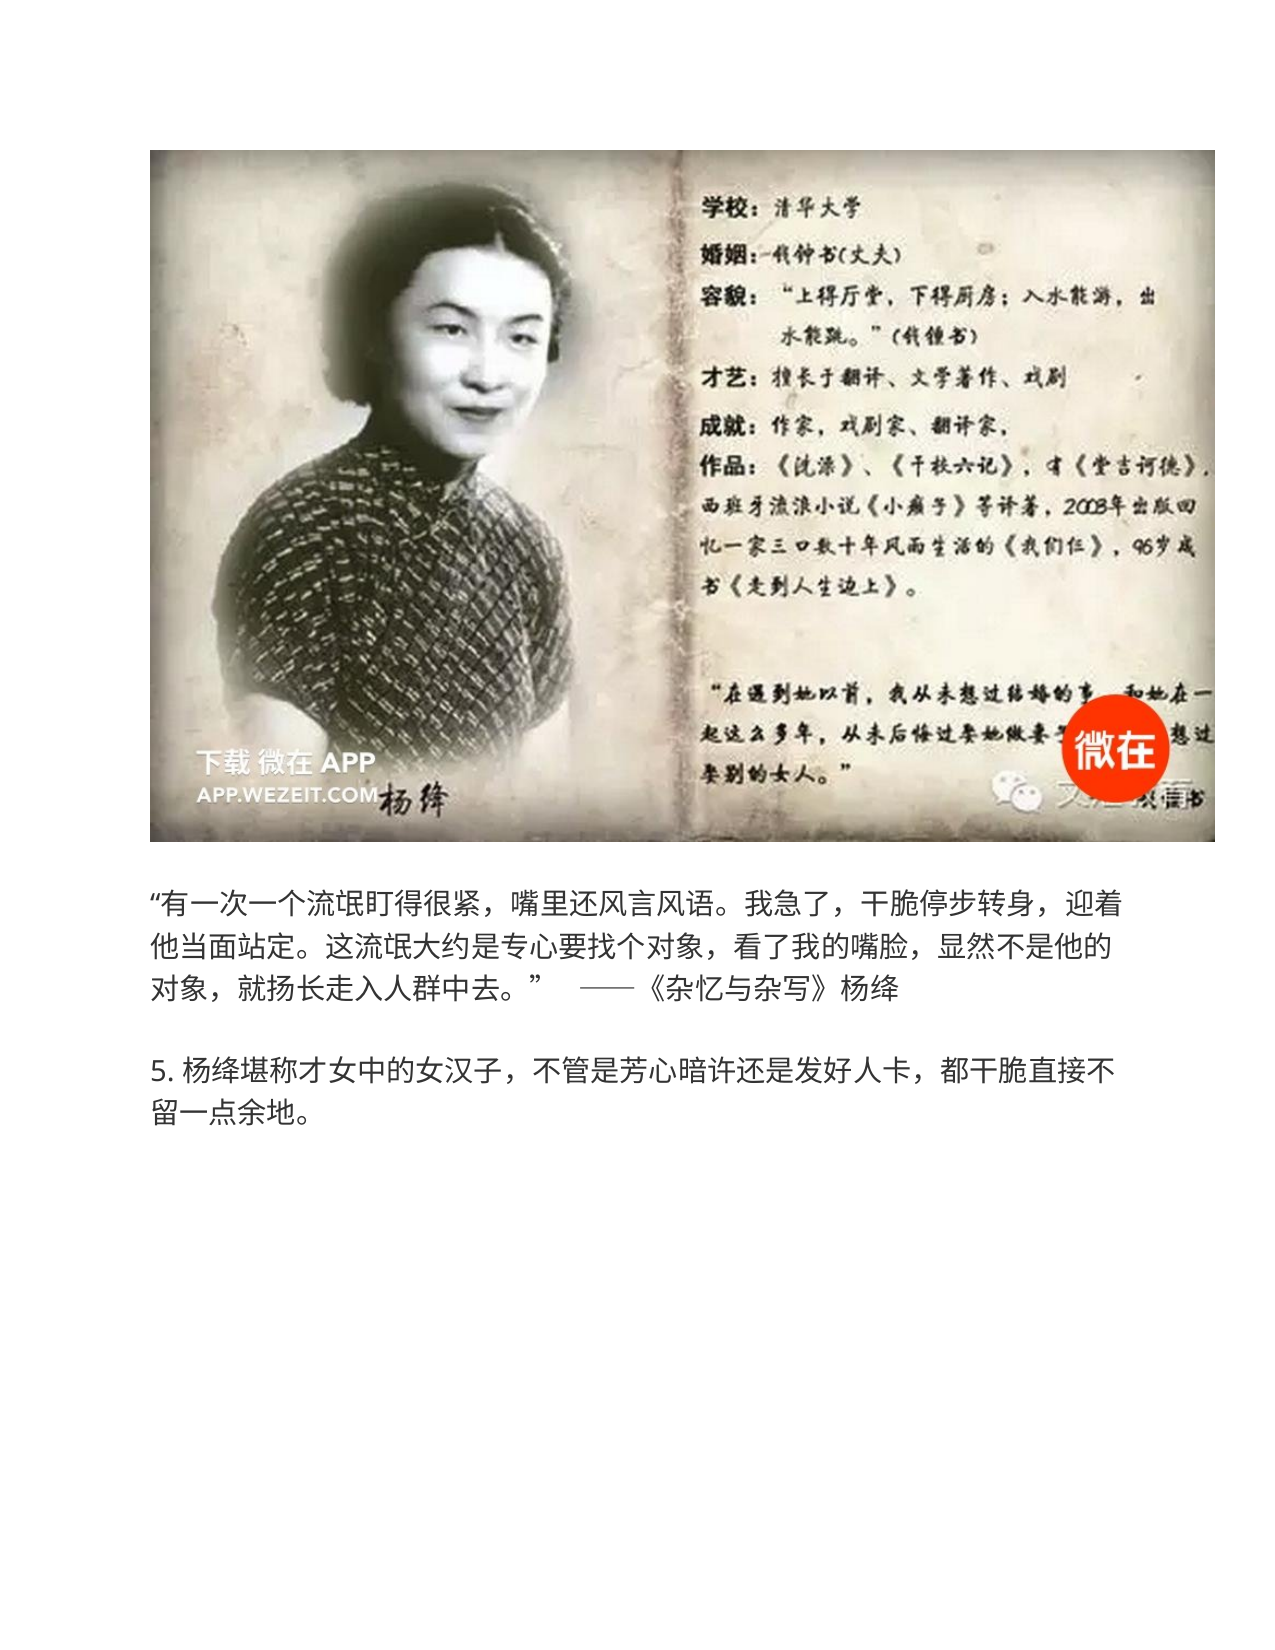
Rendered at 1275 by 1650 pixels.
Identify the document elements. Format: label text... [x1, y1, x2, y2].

text “有一次一个流氓盯得很紧，嘴里还风言风语。我急了，干脆停步转身，迎着他当面站定。这流氓大约是专心要找个对象，看了我的嘴脸，显然不是他的对象，就扬长走入人群中去。” ——《杂忆与杂写》杨绛 5. 杨绛堪称才女中的女汉子，不管是芳心暗许还是发好人卡，都干脆直接不留一点余地。 [150, 842, 1125, 1132]
picture [150, 150, 1215, 842]
